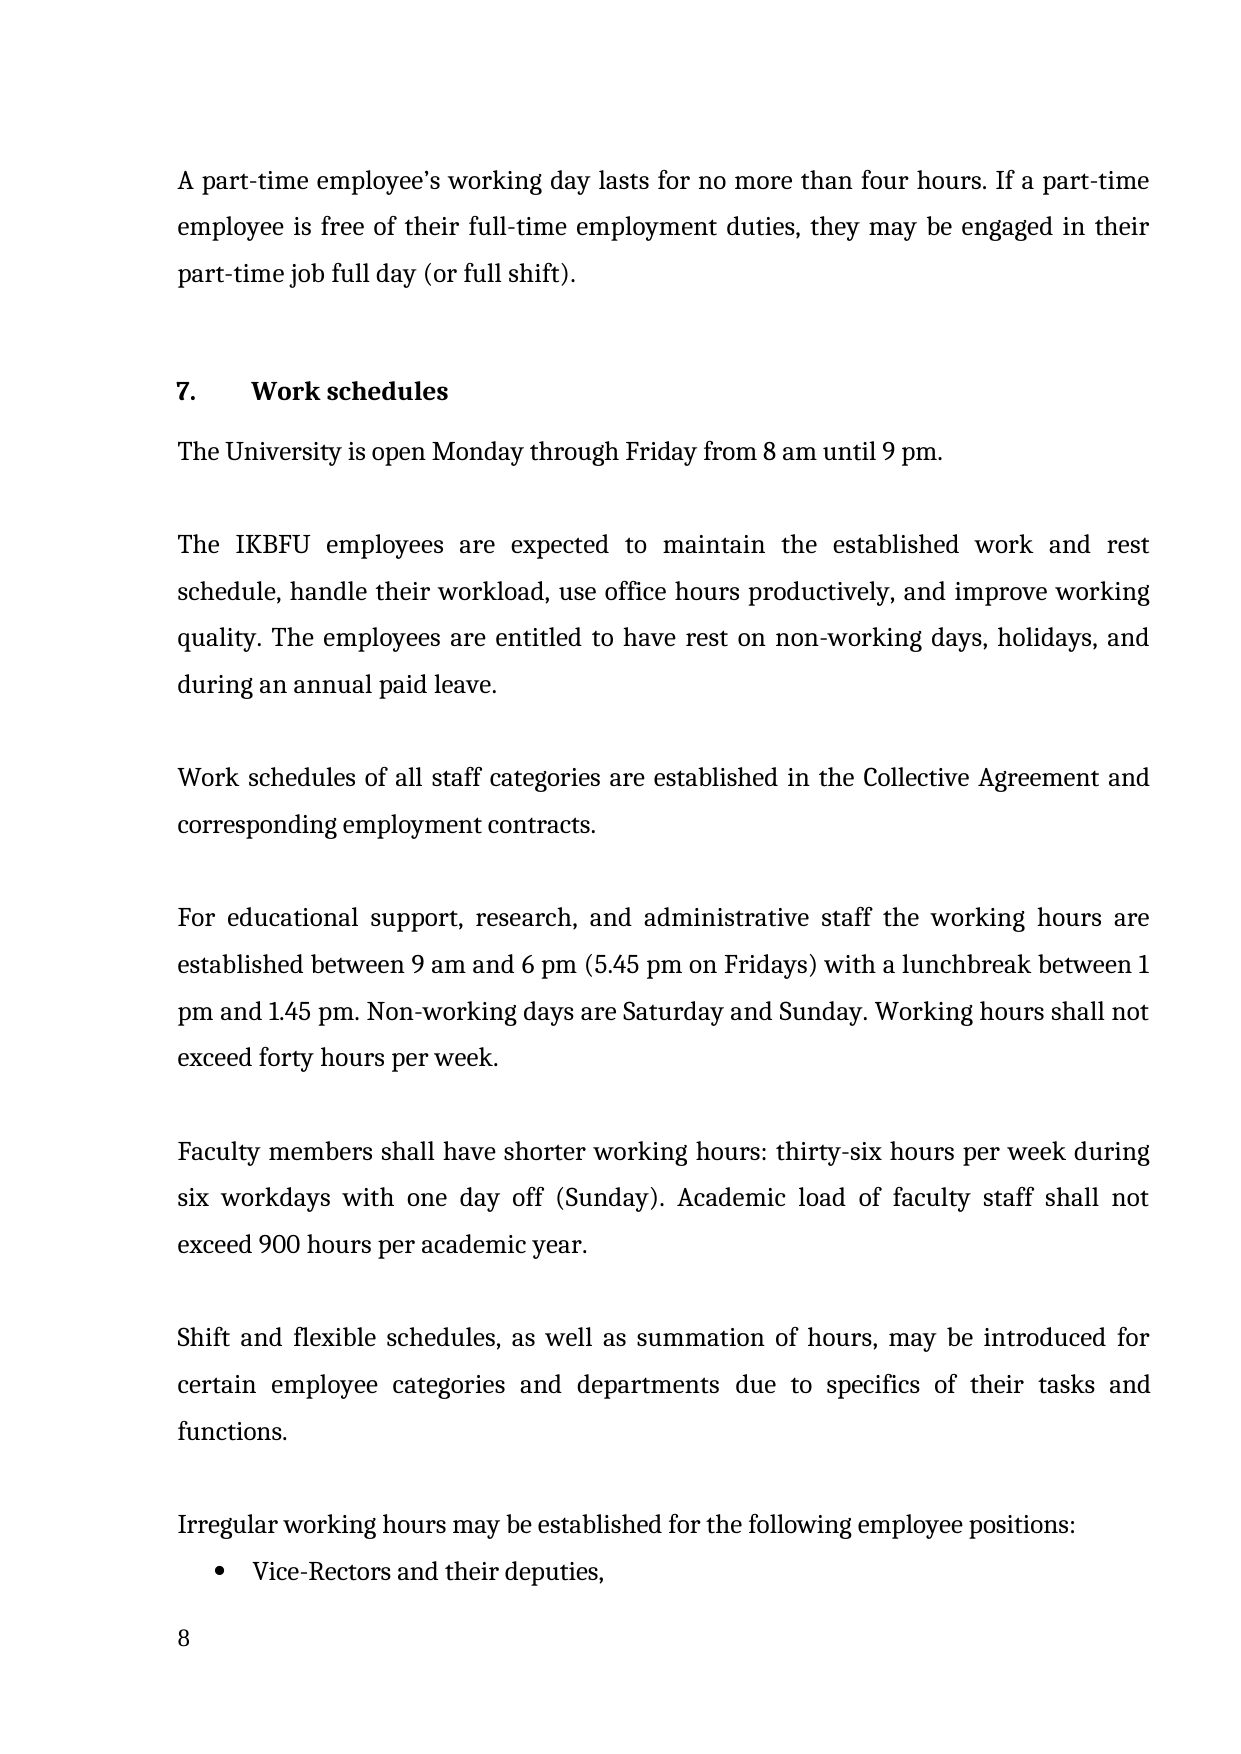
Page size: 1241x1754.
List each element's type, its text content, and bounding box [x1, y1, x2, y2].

text Faculty members shall have shorter working hours: thirty-six hours per week during six workdays with one day off (Sunday). Academic load of faculty staff shall not exceed 900 hours per academic year. [177, 1136, 1152, 1260]
text Shift and flexible schedules, as well as summation of hours, may be introduced for certain employee categories and departments due to specifics of their tasks and functions. [177, 1322, 1152, 1447]
list For educational support, research, and administrative staff the working hours are established between 9 am and 6 pm (5.45 pm on Fridays) with a lunchbreak between 1 pm and 1.45 pm. Non-working days are Saturday and Sunday. Working hours shall not exceed forty hours per week. [177, 902, 1152, 1073]
list The IKBFU employees are expected to maintain the established work and rest schedule, handle their workload, use office hours productively, and improve working quality. The employees are entitled to have rest on non-working days, holidays, and during an annual paid leave. [177, 529, 1152, 700]
list Vice-Rectors and their deputies, [215, 1556, 1152, 1587]
list A part-time employee’s working day lasts for no more than four hours. If a part-time employee is free of their full-time employment duties, they may be engaged in their part-time job full day (or full shift). [177, 165, 1152, 289]
list Work schedules [176, 376, 1152, 408]
text Work schedules of all staff categories are established in the Collective Agreement and corresponding employment contracts. [177, 762, 1152, 840]
text Irregular working hours may be established for the following employee positions: [177, 1509, 1152, 1540]
text The University is open Monday through Friday from 8 am until 9 pm. [177, 436, 1152, 467]
